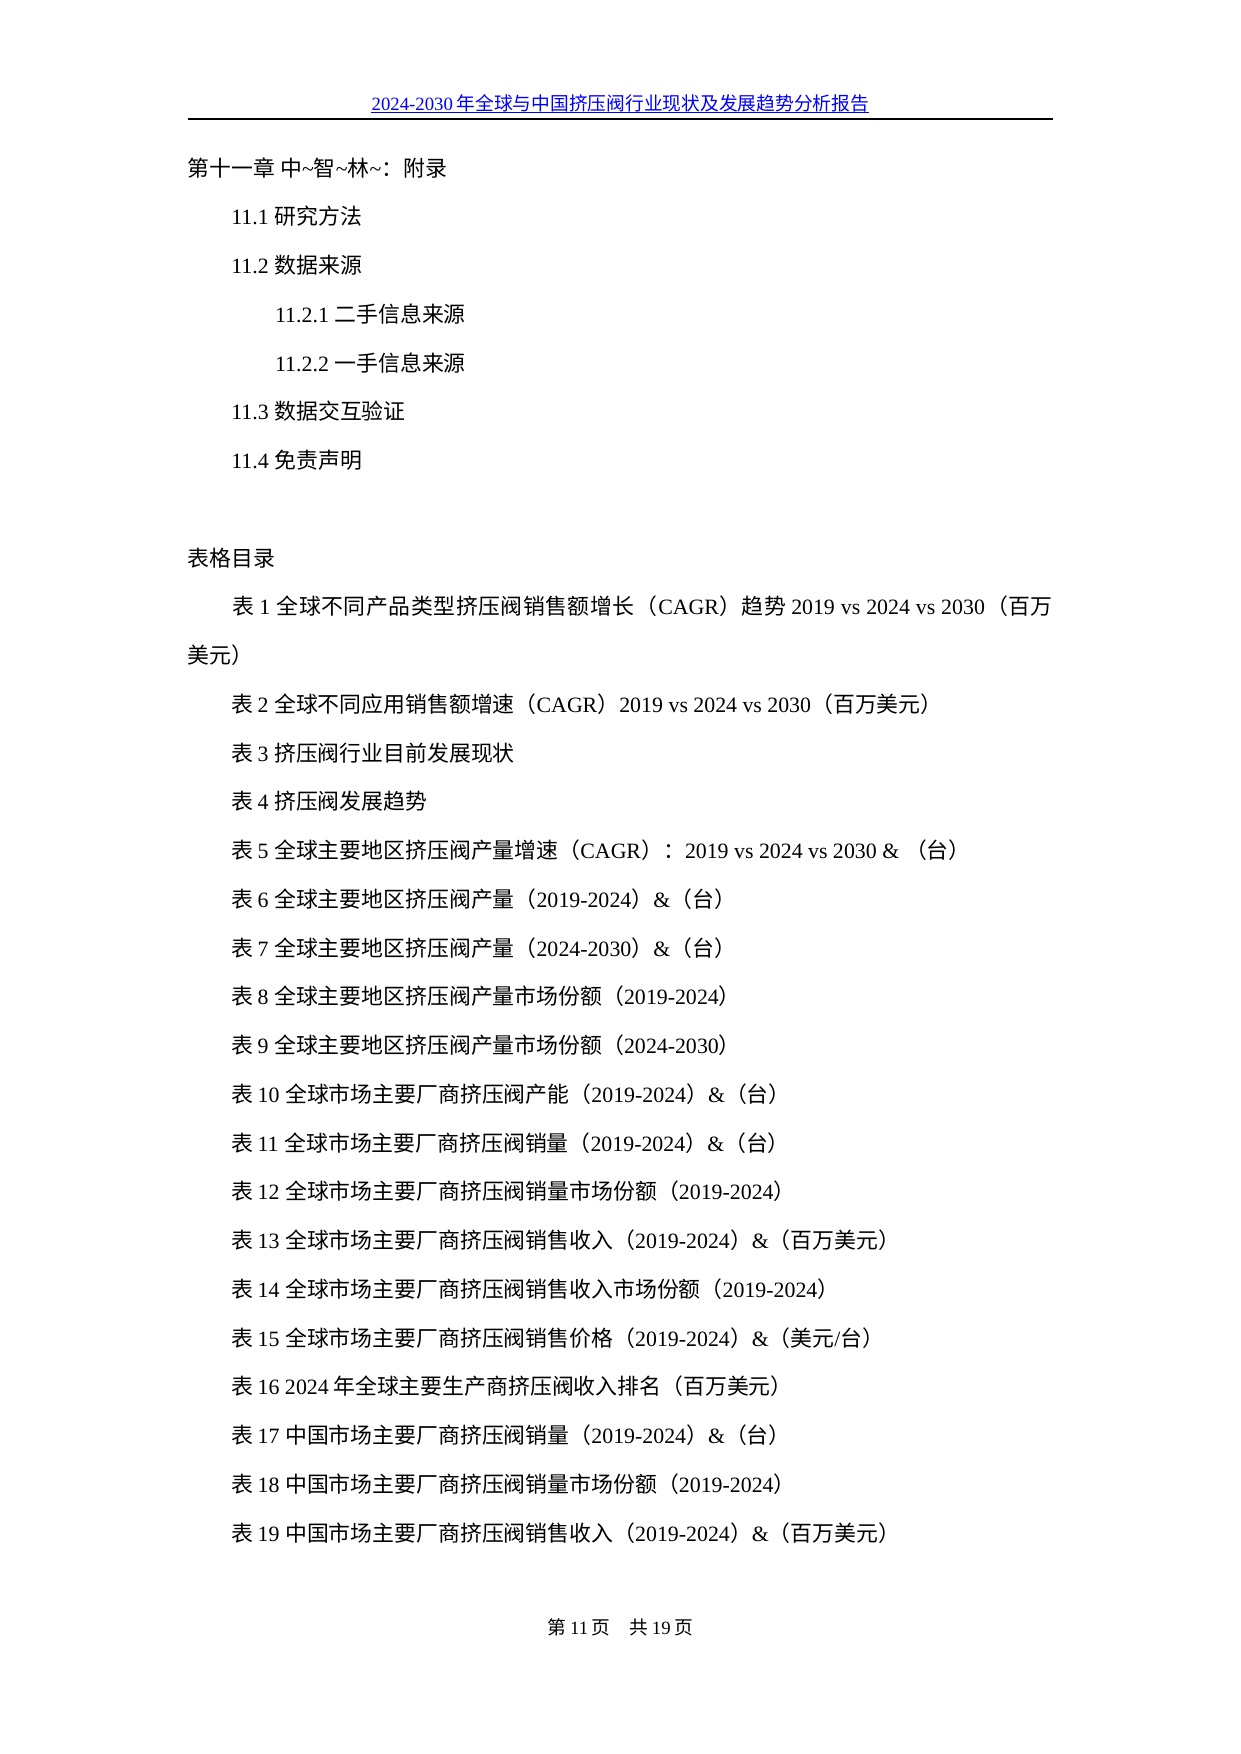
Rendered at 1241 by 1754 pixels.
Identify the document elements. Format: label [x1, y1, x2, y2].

text [187, 150, 1053, 1548]
